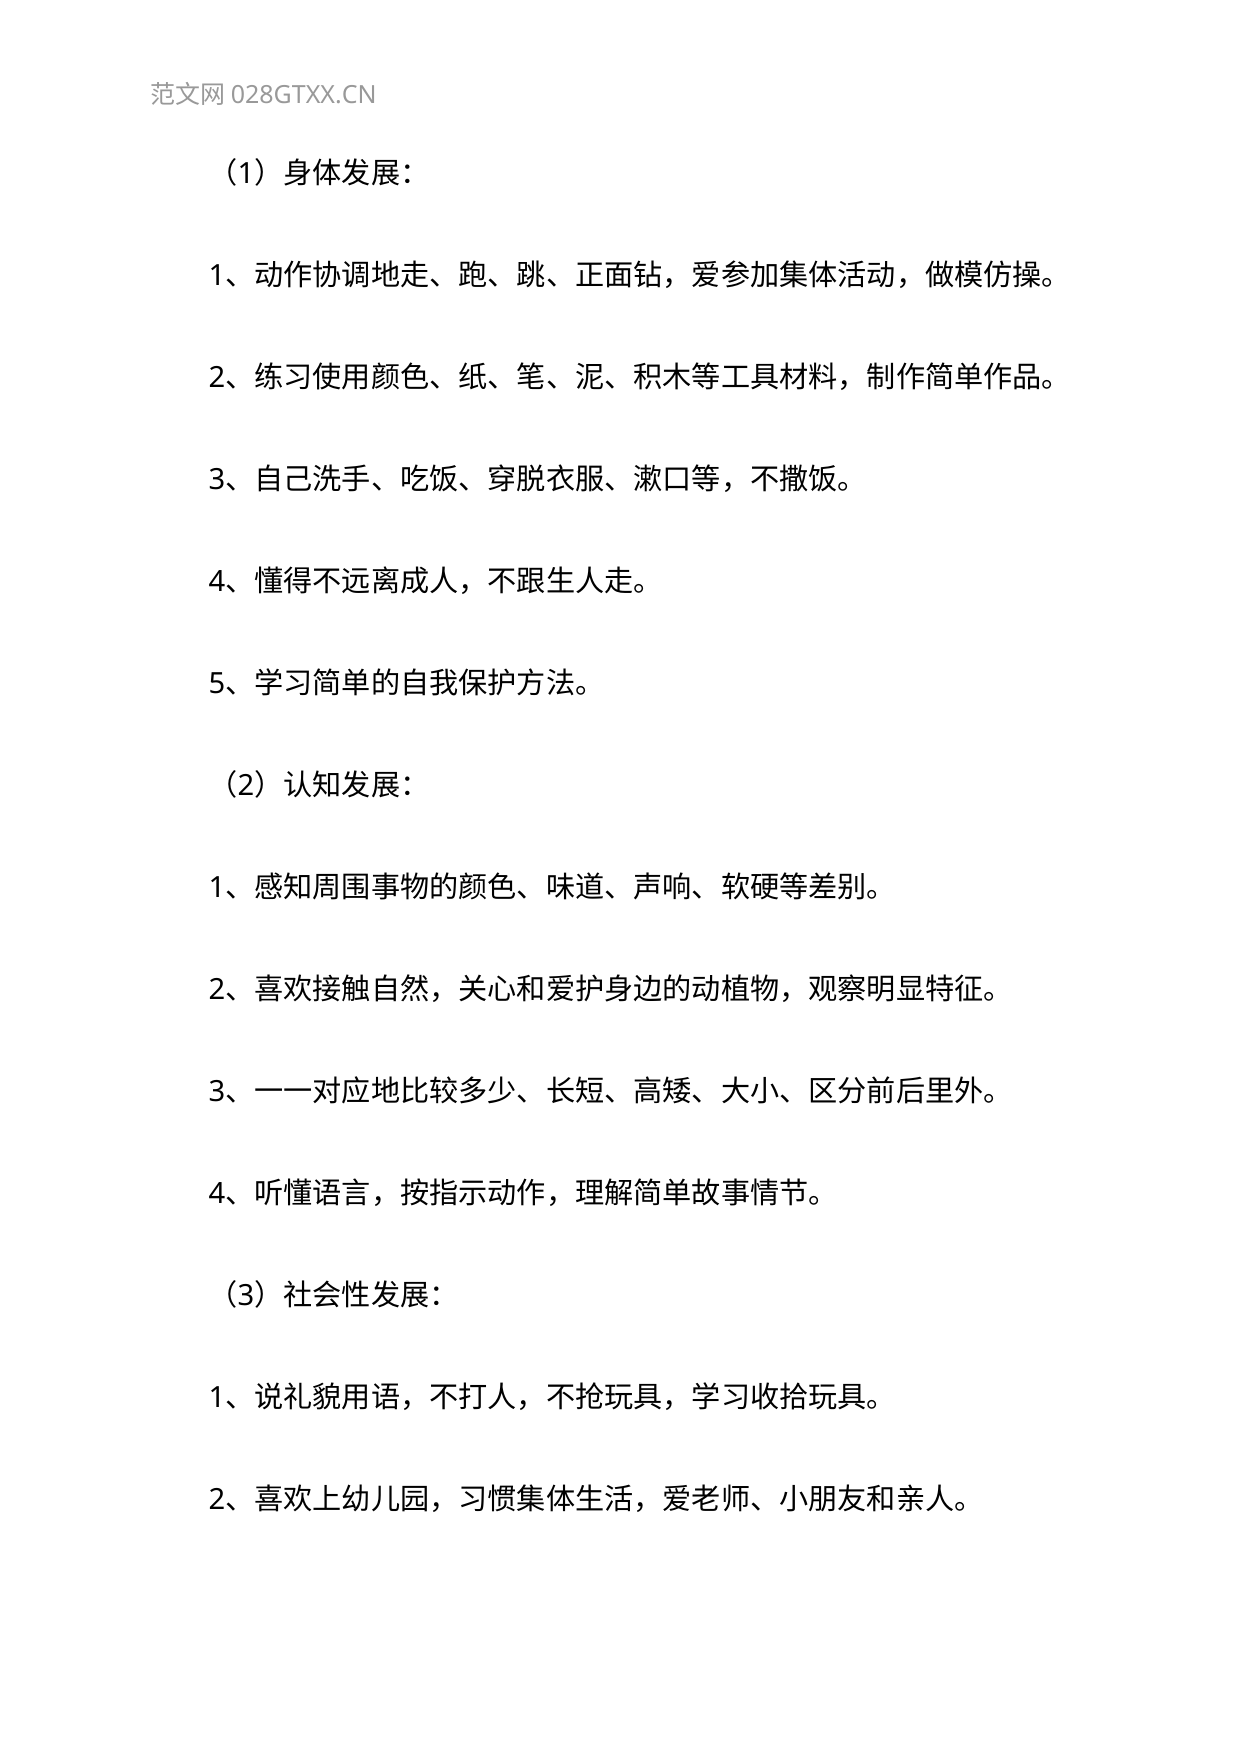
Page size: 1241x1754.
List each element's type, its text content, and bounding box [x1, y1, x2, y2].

text （2）认知发展： [150, 762, 1090, 804]
text 5、学习简单的自我保护方法。 [150, 660, 1090, 702]
text 3、自己洗手、吃饭、穿脱衣服、漱口等，不撒饭。 [150, 456, 1090, 498]
text 2、练习使用颜色、纸、笔、泥、积木等工具材料，制作简单作品。 [150, 354, 1090, 396]
text 1、说礼貌用语，不打人，不抢玩具，学习收拾玩具。 [150, 1374, 1090, 1416]
text 4、懂得不远离成人，不跟生人走。 [150, 558, 1090, 600]
text 1、感知周围事物的颜色、味道、声响、软硬等差别。 [150, 864, 1090, 906]
text （1）身体发展： [150, 150, 1090, 192]
text （3）社会性发展： [150, 1272, 1090, 1314]
text 2、喜欢上幼儿园，习惯集体生活，爱老师、小朋友和亲人。 [150, 1476, 1090, 1518]
text 2、喜欢接触自然，关心和爱护身边的动植物，观察明显特征。 [150, 966, 1090, 1008]
text 1、动作协调地走、跑、跳、正面钻，爱参加集体活动，做模仿操。 [150, 252, 1090, 294]
text 3、一一对应地比较多少、长短、高矮、大小、区分前后里外。 [150, 1068, 1090, 1110]
text 4、听懂语言，按指示动作，理解简单故事情节。 [150, 1170, 1090, 1212]
